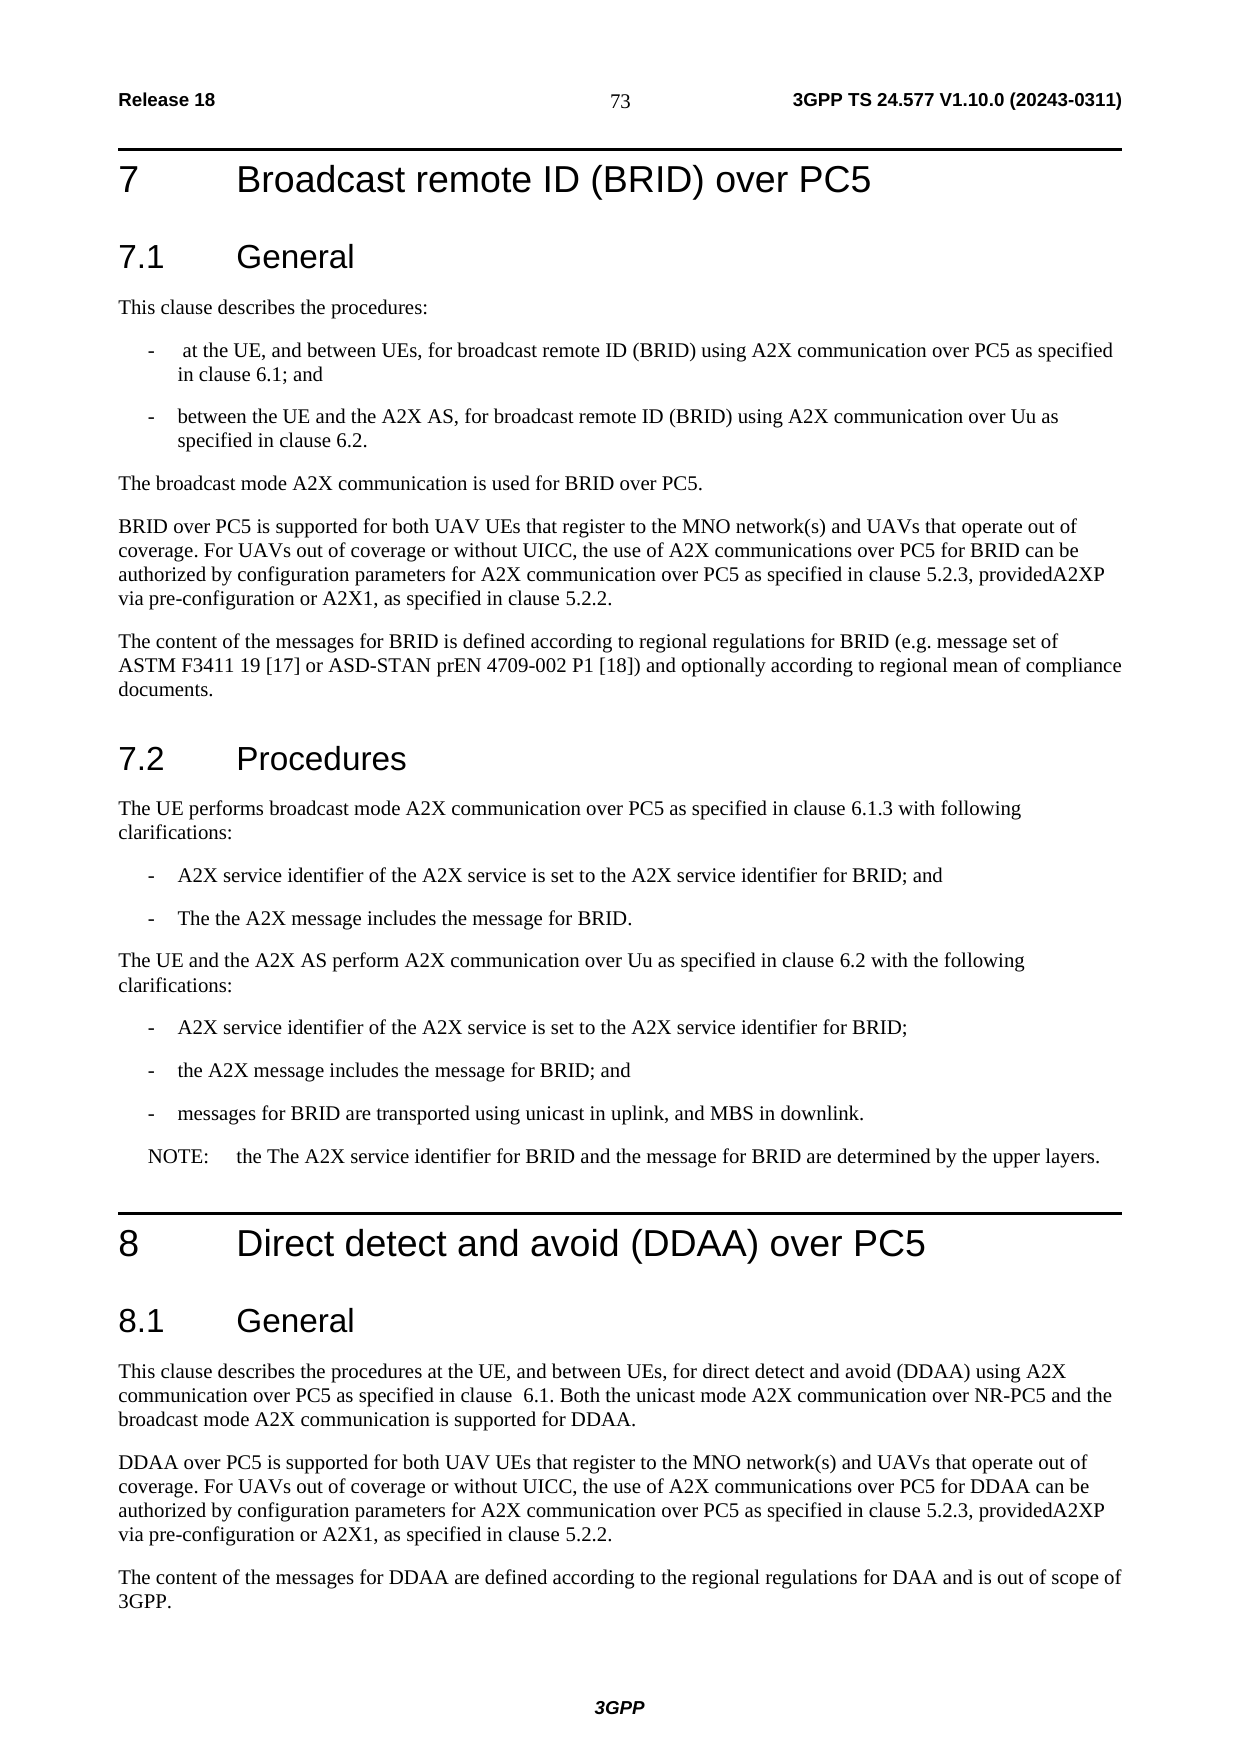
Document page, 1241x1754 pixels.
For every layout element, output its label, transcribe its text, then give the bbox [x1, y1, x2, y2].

text The content of the messages for BRID is defined according to regional regulations for BRID (e.g. message set of ASTM F3411 19 [17] or ASD-STAN prEN 4709-002 P1 [18]) and optionally according to regional mean of compliance documents. [118, 629, 1122, 701]
subtitle 7.2 Procedures [118, 739, 1122, 777]
text - A2X message includes the message for BRID. [148, 906, 1122, 930]
subtitle 8 Direct detect and avoid (DDAA) over PC5 [118, 1215, 1122, 1264]
text at the UE, and between UEs, for broadcast remote ID (BRID) using A2X communication over PC5 as specified in clause 6.1 and [148, 337, 1122, 386]
text BRID over PC5 is supported for both UAV UEs that register to the MNO network(s) and UAVs that operate out of coverage. For UAVs out of coverage or without UICC, the use of A2X communications over PC5 for BRID can be authorized by via pre-configuration or A2X1. [118, 514, 1122, 610]
text The content of the messages for DDAA are defined according to the regional regulations for DAA and is out of scope of 3GPP. [118, 1565, 1122, 1613]
subtitle 8.1 General [118, 1302, 1122, 1340]
text The broadcast mode A2X communication is used for BRID. [118, 471, 1122, 495]
text The UE performs broadcast mode A2X communication over PC5 as specified in clause 6.1.3 with following clarifications: [118, 796, 1122, 844]
text This clause describes the procedures at the UE, and between UEs, for direct detect and avoid (DDAA) using A2X communication over PC5 as specified in clause6.1. Both the unicast mode A2X communication over NR-PC5 and the broadcast mode A2X communication is supported for DDAA. [118, 1359, 1122, 1431]
text DDAA over PC5 is supported for both UAV UEs that register to the MNO network(s) and UAVs that operate out of coverage. For UAVs out of coverage or without UICC, the use of A2X communications over PC5 for DDAA can be authorized by via pre-configuration or A2X1. [118, 1450, 1122, 1546]
subtitle 7.1 General [118, 237, 1122, 276]
text A2X communication over Uu as specified in clause 6.2. [148, 404, 1122, 452]
text - A2X service identifier of the A2X service is set to the A2X service identifier for BRID; and [148, 863, 1122, 887]
text NOTE: A2X service identifier for BRID and the message for BRID are determined by the upper layers [148, 1144, 1122, 1168]
text This clause describes the procedures [118, 295, 1122, 319]
subtitle 7 Broadcast remote ID (BRID) over PC5 [118, 151, 1122, 200]
